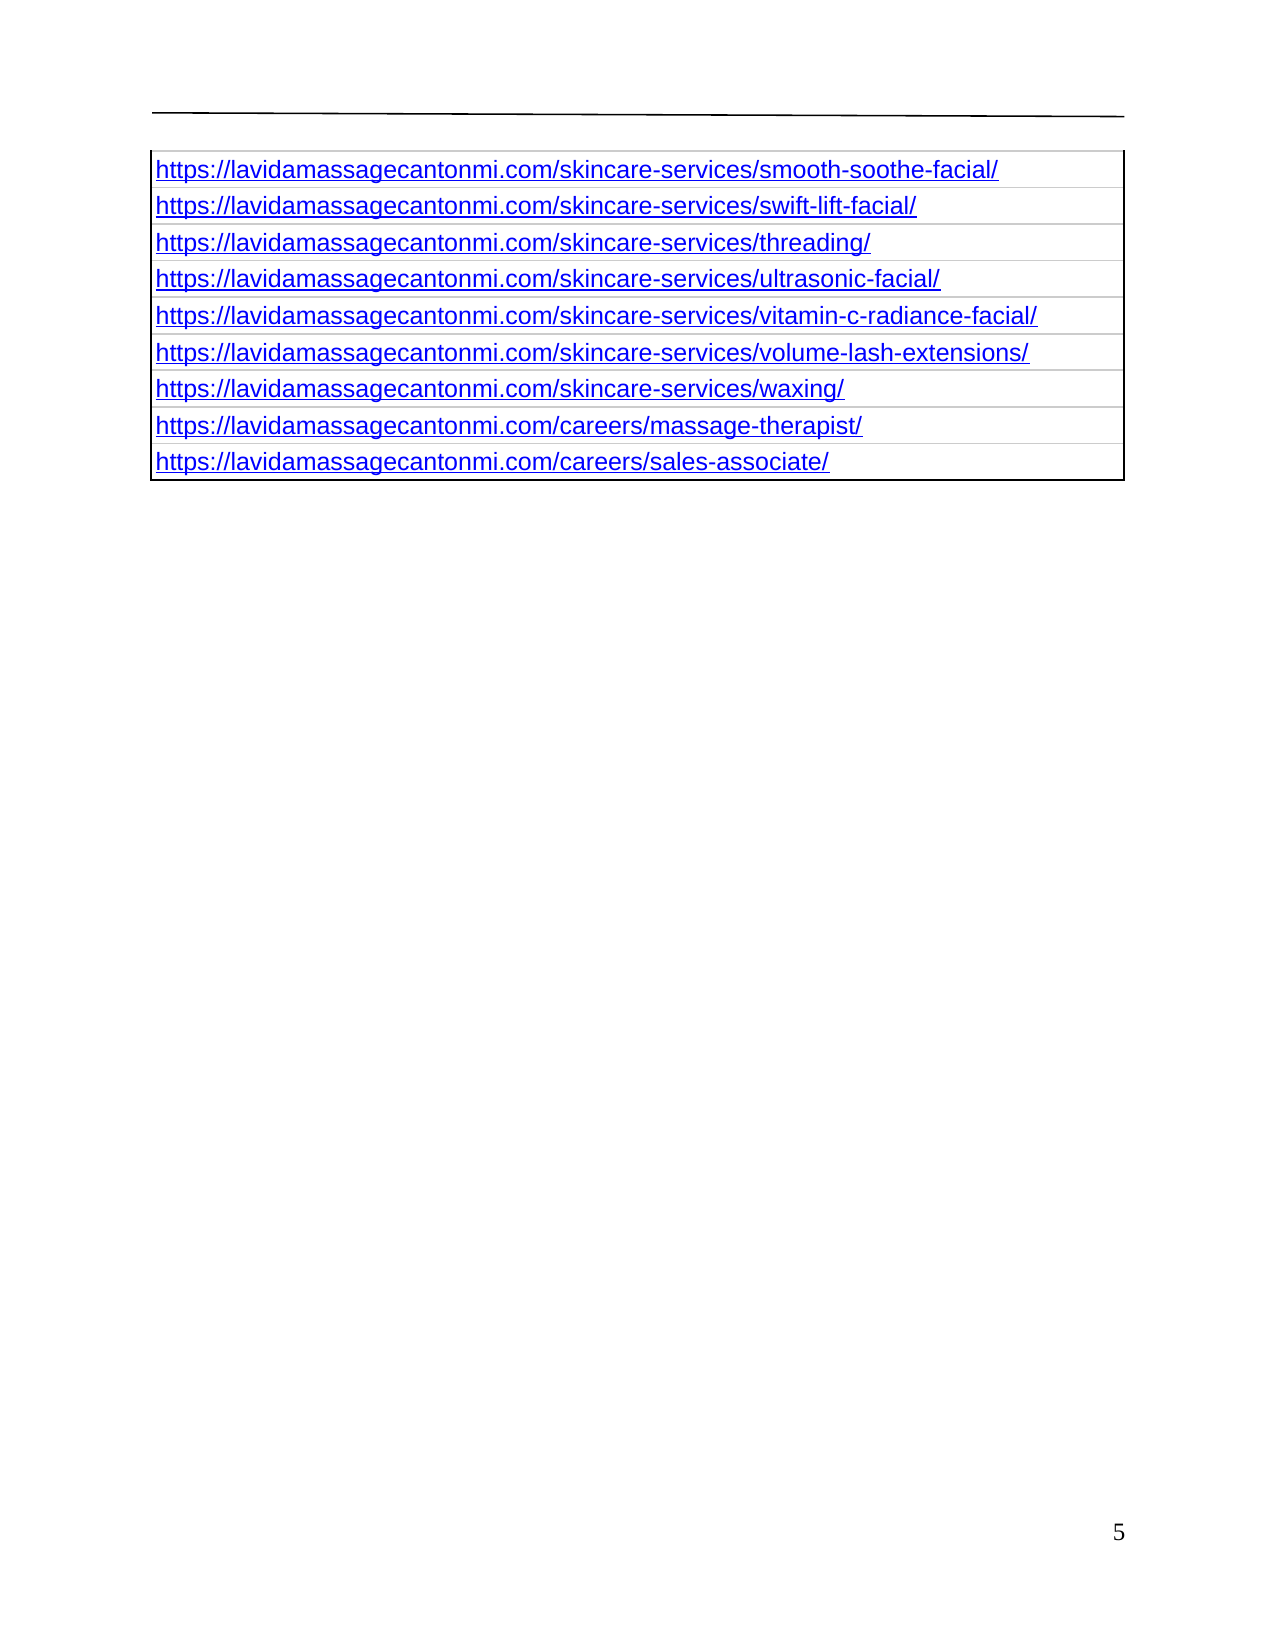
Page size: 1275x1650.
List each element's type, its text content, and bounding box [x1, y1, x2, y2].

table_cell https://lavidamassagecantonmi.com/skincare-services/vitamin-c-radiance-facial/ [152, 298, 1123, 333]
table_cell https://lavidamassagecantonmi.com/careers/sales-associate/ [152, 444, 1123, 479]
table_cell https://lavidamassagecantonmi.com/skincare-services/ultrasonic-facial/ [152, 261, 1123, 296]
table_cell https://lavidamassagecantonmi.com/skincare-services/swift-lift-facial/ [152, 188, 1123, 223]
table_cell https://lavidamassagecantonmi.com/skincare-services/waxing/ [152, 371, 1123, 406]
table_cell https://lavidamassagecantonmi.com/skincare-services/volume-lash-extensions/ [152, 335, 1123, 369]
table_cell https://lavidamassagecantonmi.com/skincare-services/smooth-soothe-facial/ [152, 152, 1123, 187]
table_cell https://lavidamassagecantonmi.com/skincare-services/threading/ [152, 225, 1123, 260]
table_cell https://lavidamassagecantonmi.com/careers/massage-therapist/ [152, 408, 1123, 442]
